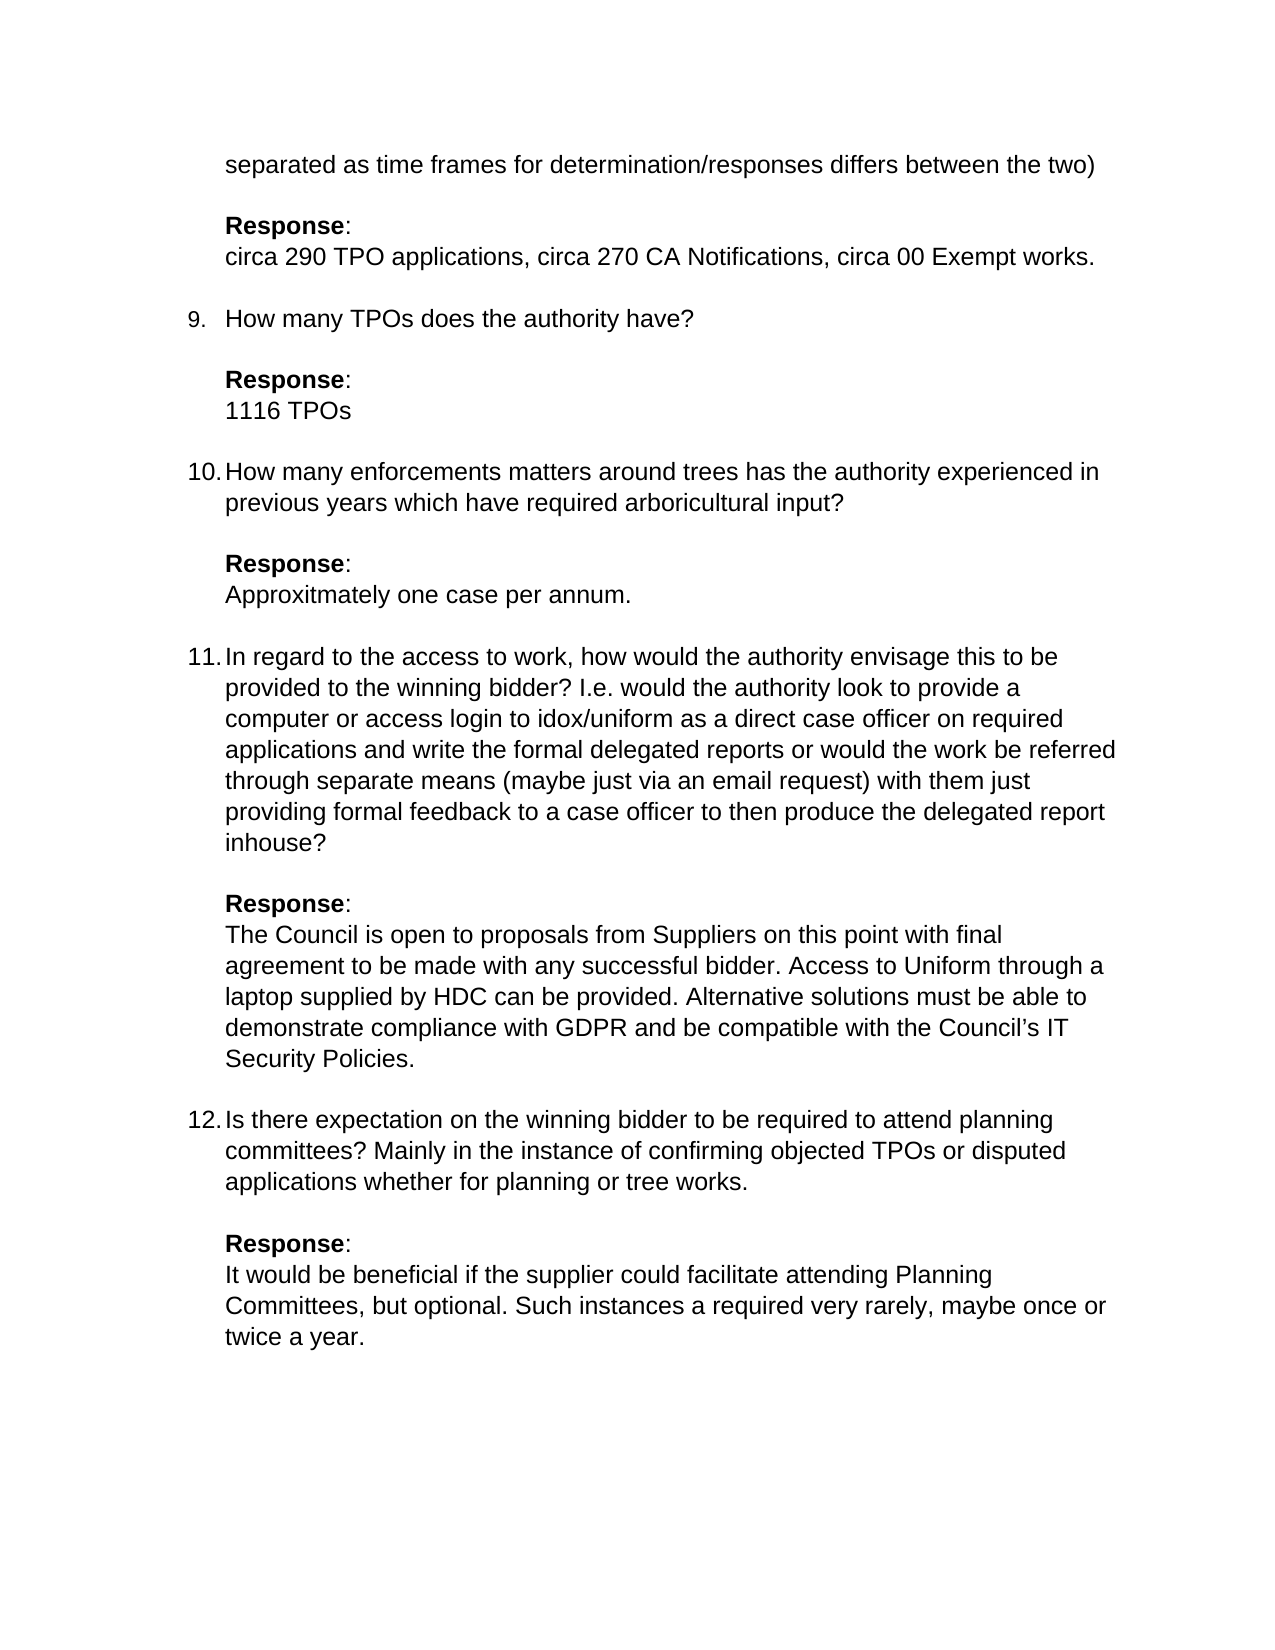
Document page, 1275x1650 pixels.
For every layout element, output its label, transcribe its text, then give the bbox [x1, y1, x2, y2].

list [187, 150, 1125, 301]
list How many TPOs does the authority have? Response: 1116 TPOs [187, 303, 1125, 455]
list In regard to the access to work, how would the authority envisage this to be provided to the winning bidder? I.e. would the authority look to provide a computer or access login to idox/uniform as a direct case officer on required applications and write the formal delegated reports or would the work be referred through separate means (maybe just via an email request) with them just providing formal feedback to a case officer to then produce the delegated report inhouse? Response: The Council is open to proposals from Suppliers on this point with final agreement to be made with any successful bidder. Access to Uniform through a laptop supplied by HDC can be provided. Alternative solutions must be able to demonstrate compliance with GDPR and be compatible with the Council’s IT Security Policies. [187, 641, 1125, 1103]
list Is there expectation on the winning bidder to be required to attend planning committees? Mainly in the instance of confirming objected TPOs or disputed applications whether for planning or tree works. Response: It would be beneficial if the supplier could facilitate attending Planning Committees, but optional. Such instances a required very rarely, maybe once or twice a year. [187, 1105, 1125, 1351]
list How many enforcements matters around trees has the authority experienced in previous years which have required arboricultural input? Response: Approxitmately one case per annum. [187, 457, 1125, 639]
